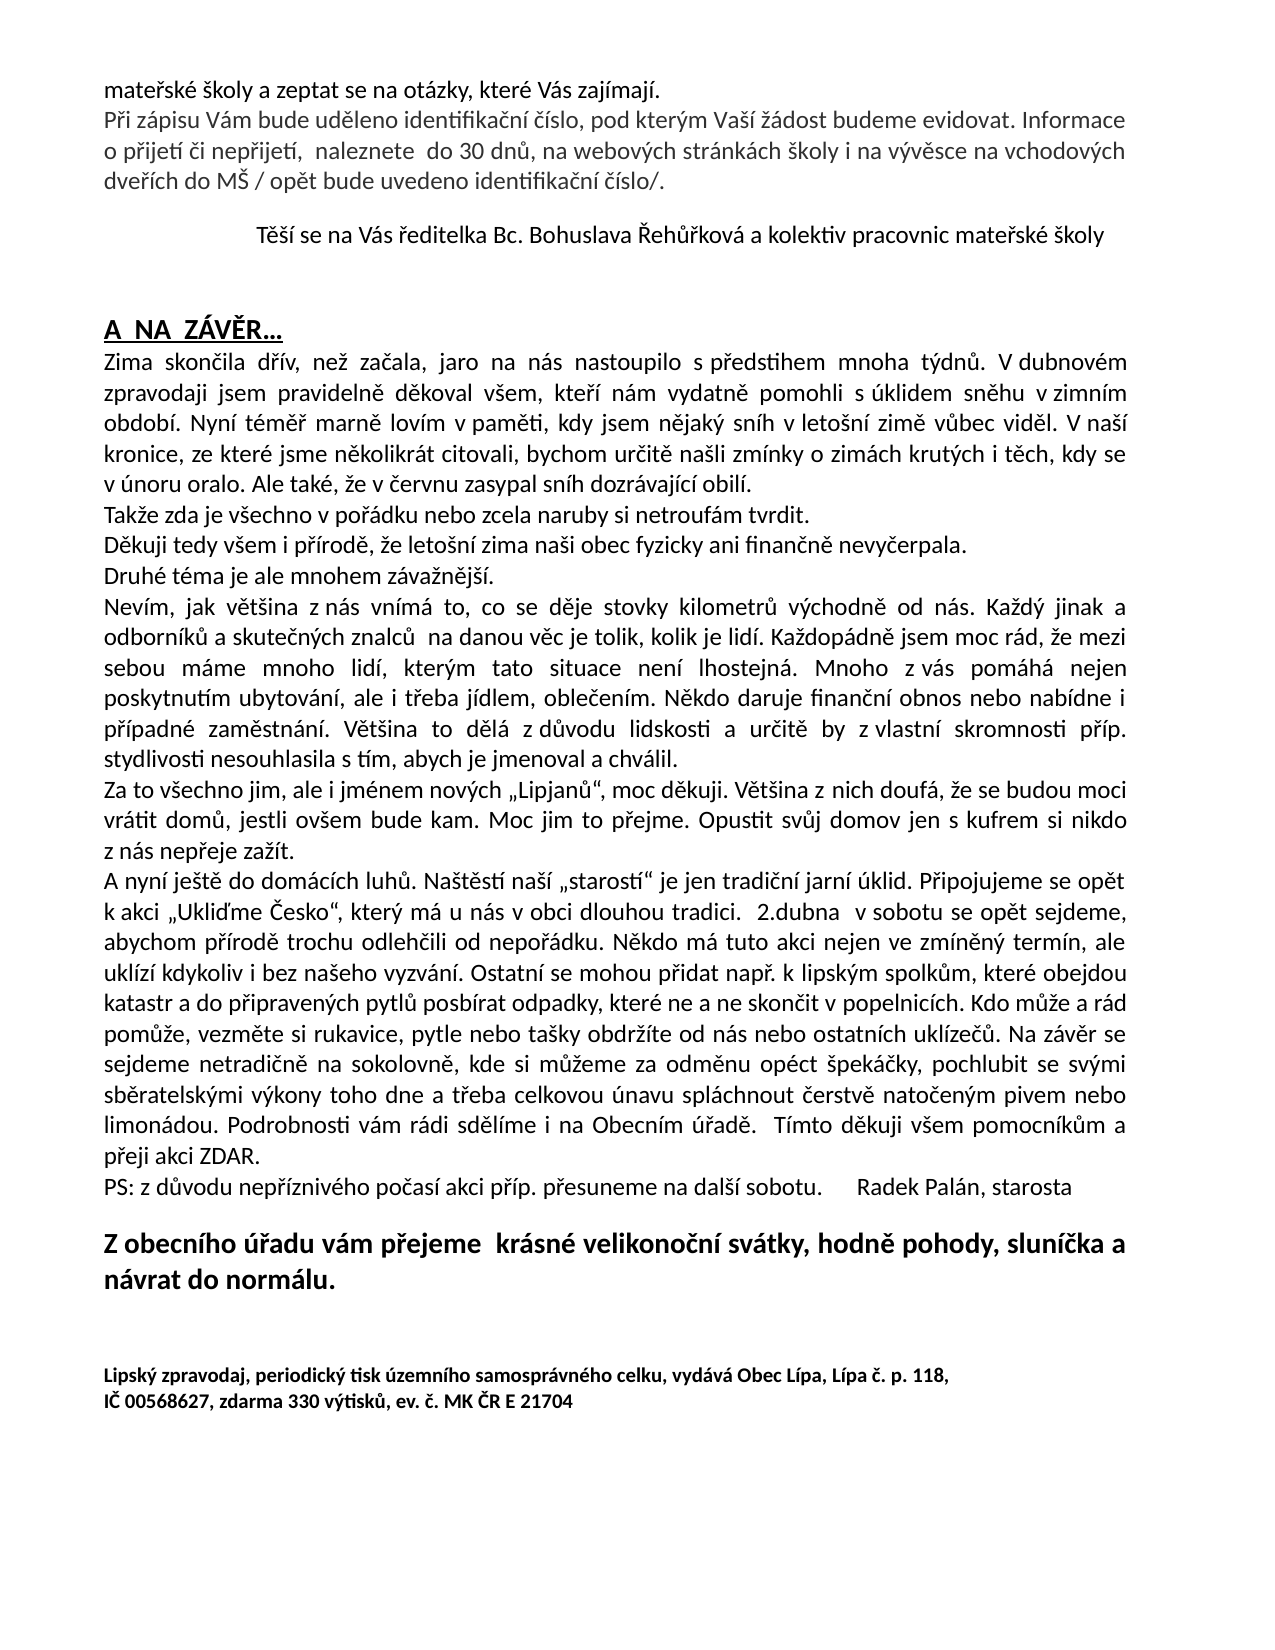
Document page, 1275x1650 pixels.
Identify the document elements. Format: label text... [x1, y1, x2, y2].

text A nyní ještě do domácích luhů. Naštěstí naší „starostí“ je jen tradiční jarní úklid. Připojujeme se opět k akci „Ukliďme Česko“, který má u nás v obci dlouhou tradici. 2.dubna v sobotu se opět sejdeme, abychom přírodě trochu odlehčili od nepořádku. Někdo má tuto akci nejen ve zmíněný termín, ale uklízí kdykoliv i bez našeho vyzvání. Ostatní se mohou přidat např. k lipským spolkům, které obejdou katastr a do připravených pytlů posbírat odpadky, které ne a ne skončit v popelnicích. Kdo může a rád pomůže, vezměte si rukavice, pytle nebo tašky obdržíte od nás nebo ostatních uklízečů. Na závěr se sejdeme netradičně na sokolovně, kde si můžeme za odměnu opéct špekáčky, pochlubit se svými sběratelskými výkony toho dne a třeba celkovou únavu spláchnout čerstvě natočeným pivem nebo limonádou. Podrobnosti vám rádi sdělíme i na Obecním úřadě. Tímto děkuji všem pomocníkům a přeji akci ZDAR. [103, 865, 1127, 1171]
text Zima skončila dřív, než začala, jaro na nás nastoupilo s předstihem mnoha týdnů. V dubnovém zpravodaji jsem pravidelně děkoval všem, kteří nám vydatně pomohli s úklidem sněhu v zimním období. Nyní téměř marně lovím v paměti, kdy jsem nějaký sníh v letošní zimě vůbec viděl. V naší kronice, ze které jsme několikrát citovali, bychom určitě našli zmínky o zimách krutých i těch, kdy se v únoru oralo. Ale také, že v červnu zasypal sníh dozrávající obilí. [103, 347, 1127, 499]
text Děkuji tedy všem i přírodě, že letošní zima naši obec fyzicky ani finančně nevyčerpala. [103, 530, 1127, 560]
text Druhé téma je ale mnohem závažnější. [103, 560, 1127, 591]
text Z obecního úřadu vám přejeme krásné velikonoční svátky, hodně pohody, sluníčka a návrat do normálu. [103, 1225, 1127, 1296]
text Lipský zpravodaj, periodický tisk územního samosprávného celku, vydává Obec Lípa, Lípa č. p. 118, [103, 1363, 1127, 1388]
text IČ 00568627, zdarma 330 výtisků, ev. č. MK ČR E 21704 [103, 1388, 1127, 1413]
text PS: z důvodu nepříznivého počasí akci příp. přesuneme na další sobotu. Radek Palán, starosta [103, 1171, 1127, 1201]
text Takže zda je všechno v pořádku nebo zcela naruby si netroufám tvrdit. [103, 499, 1127, 530]
text Při zápisu Vám bude uděleno identifikační číslo, pod kterým Vaší žádost budeme evidovat. Informace o přijetí či nepřijetí, naleznete do 30 dnů, na webových stránkách školy i na vývěsce na vchodových dveřích do MŠ / opět bude uvedeno identifikační číslo/. [103, 104, 1127, 196]
text Těší se na Vás ředitelka Bc. Bohuslava Řehůřková a kolektiv pracovnic mateřské školy [103, 219, 1127, 250]
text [103, 74, 1127, 104]
text Nevím, jak většina z nás vnímá to, co se děje stovky kilometrů východně od nás. Každý jinak a odborníků a skutečných znalců na danou věc je tolik, kolik je lidí. Každopádně jsem moc rád, že mezi sebou máme mnoho lidí, kterým tato situace není lhostejná. Mnoho z vás pomáhá nejen poskytnutím ubytování, ale i třeba jídlem, oblečením. Někdo daruje finanční obnos nebo nabídne i případné zaměstnání. Většina to dělá z důvodu lidskosti a určitě by z vlastní skromnosti příp. stydlivosti nesouhlasila s tím, abych je jmenoval a chválil. [103, 591, 1127, 774]
text Za to všechno jim, ale i jménem nových „Lipjanů“, moc děkuji. Většina z nich doufá, že se budou moci vrátit domů, jestli ovšem bude kam. Moc jim to přejme. Opustit svůj domov jen s kufrem si nikdo z nás nepřeje zažít. [103, 774, 1127, 865]
text A NA ZÁVĚR… [103, 311, 1127, 347]
